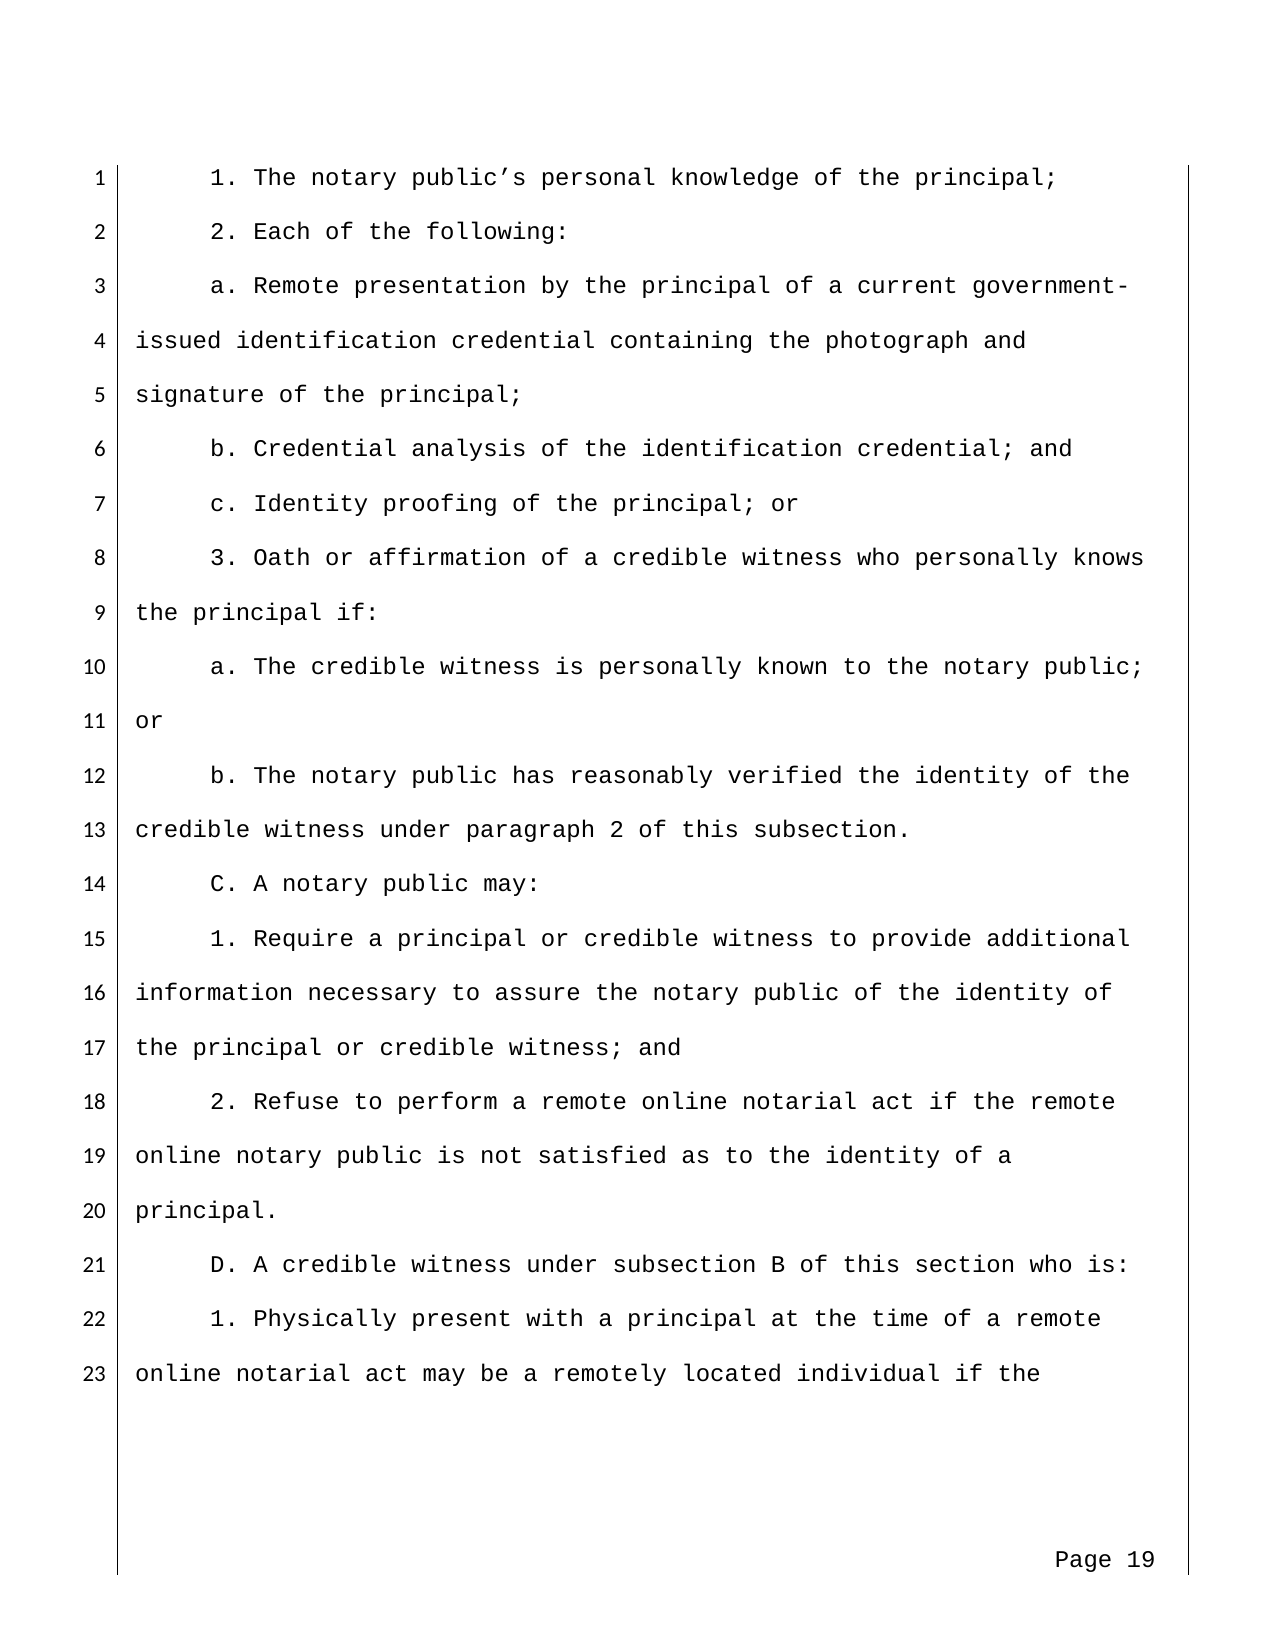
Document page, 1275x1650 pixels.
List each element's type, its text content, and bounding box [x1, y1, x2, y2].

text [135, 1307, 1155, 1388]
text 2. Refuse to perform a remote online notarial act if the remote online notary public is not satisfied as to the identity of a principal. [135, 1089, 1155, 1225]
text 3. Oath or affirmation of a credible witness who personally knows the principal if: [135, 546, 1155, 627]
text D. A credible witness under subsection B of this section who is: [135, 1252, 1155, 1280]
text b. Credential analysis of the identification credential; and [135, 437, 1155, 464]
text 1. Require a principal or credible witness to provide additional information necessary to assure the notary public of the identity of the principal or credible witness; and [135, 926, 1155, 1062]
text b. The notary public has reasonably verified the identity of the credible witness under paragraph 2 of this subsection. [135, 763, 1155, 845]
text 2. Each of the following: [135, 219, 1155, 247]
text a. The credible witness is personally known to the notary public; or [135, 654, 1155, 736]
text C. A notary public may: [135, 872, 1155, 899]
text 1. The notary public’s personal knowledge of the principal; [135, 165, 1155, 192]
text c. Identity proofing of the principal; or [135, 491, 1155, 518]
text a. Remote presentation by the principal of a current government-issued identification credential containing the photograph and signature of the principal; [135, 274, 1155, 410]
